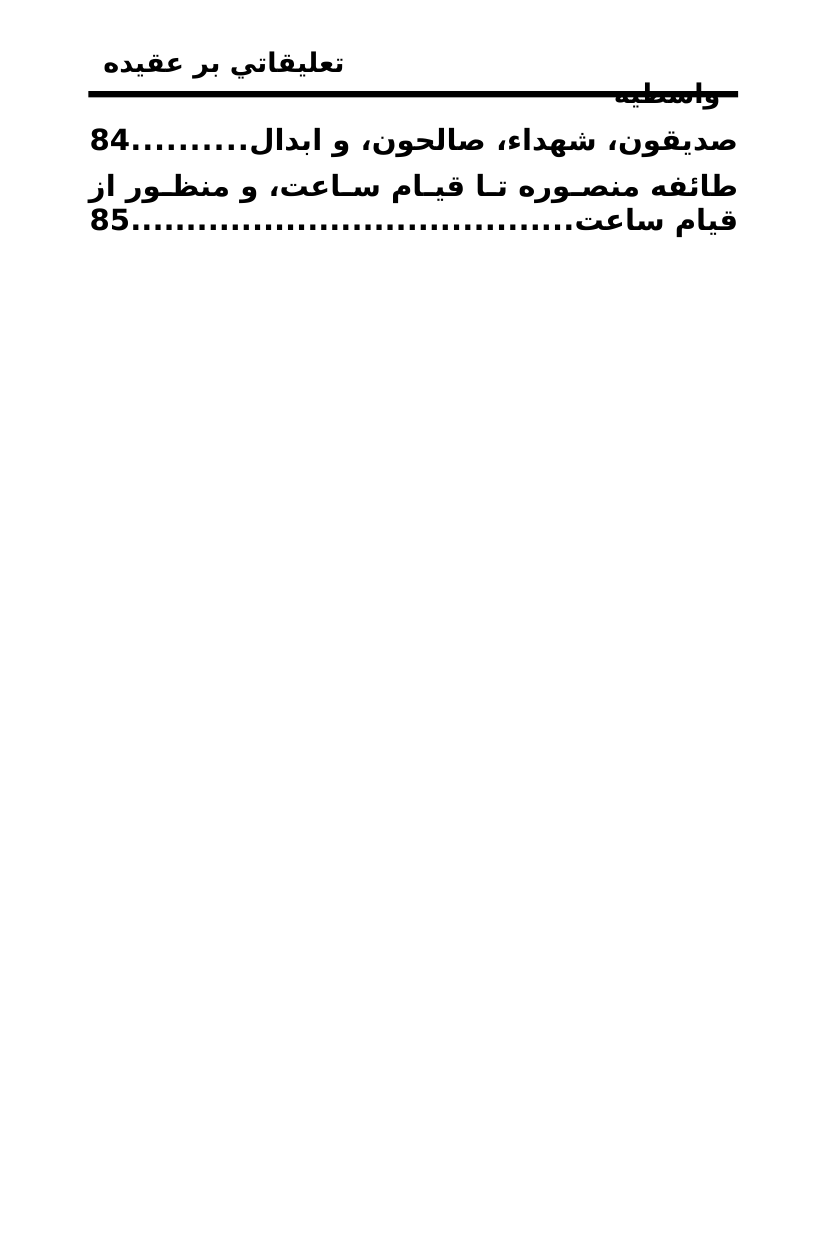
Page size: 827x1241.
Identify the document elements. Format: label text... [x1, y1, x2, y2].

text طائفه منصوره تا قيام ساعت، و منظور از قيام ساعت 85 [89, 169, 738, 237]
text صديقون، شهداء، صالحون، و ابدال 84 [89, 123, 738, 157]
